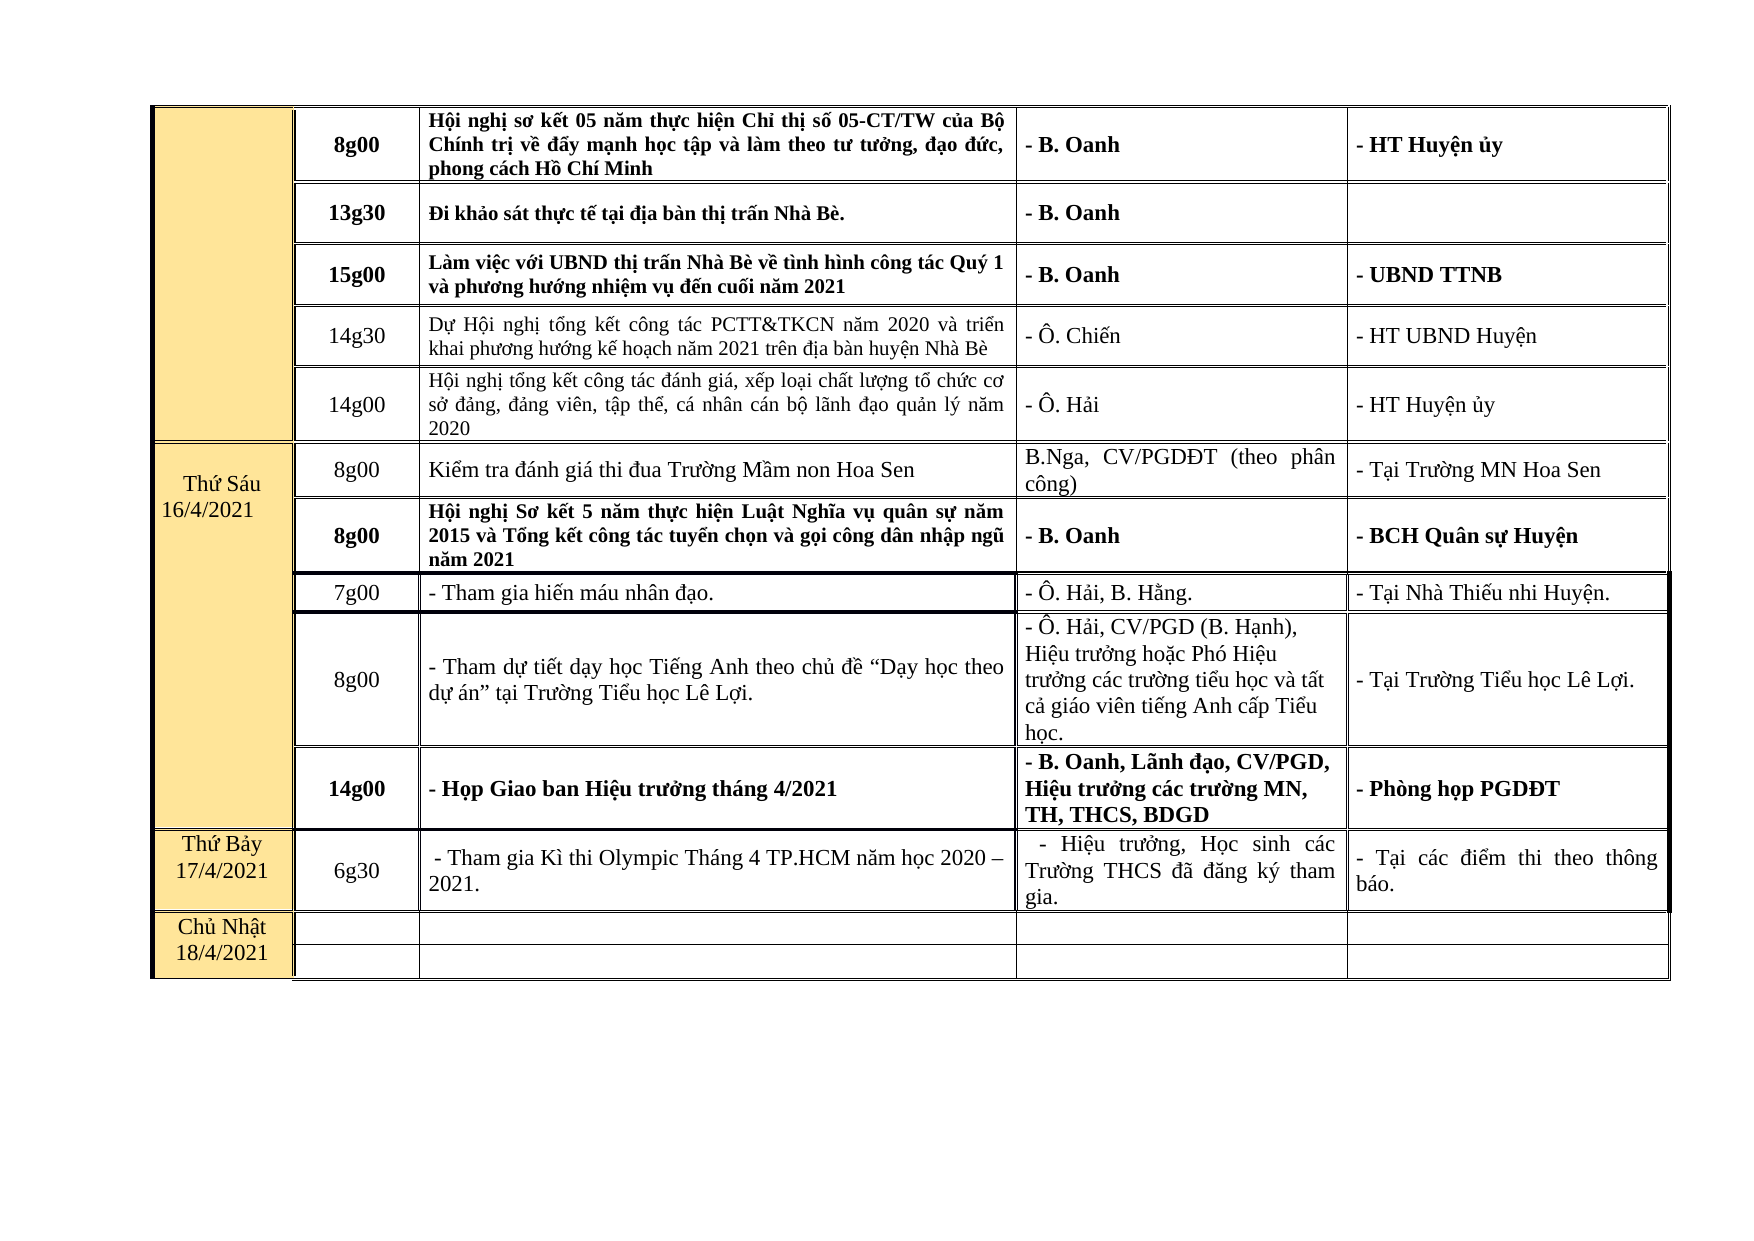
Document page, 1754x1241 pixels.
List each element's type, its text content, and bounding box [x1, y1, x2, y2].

table_cell 8g00 [296, 499, 419, 571]
table_cell 14g00 [296, 748, 418, 827]
table_cell 6g30 [296, 831, 418, 909]
table_cell 14g00 [296, 368, 419, 440]
table_cell Kiểm tra đánh giá thi đua Trường Mầm non Hoa Sen [420, 444, 1016, 496]
table_cell - Phòng họp PGDĐT [1349, 748, 1667, 827]
table_cell - Họp Giao ban Hiệu trưởng tháng 4/2021 [421, 748, 1014, 827]
table_cell 8g00 [296, 614, 418, 745]
table_cell Thứ Bảy 17/4/2021 [155, 831, 292, 909]
table_cell Hội nghị Sơ kết 5 năm thực hiện Luật Nghĩa vụ quân sự năm 2015 và Tổng kết công tác tuyển chọn và gọi công dân nhập ngũ năm 2021 [420, 499, 1016, 571]
table_cell Đi khảo sát thực tế tại địa bàn thị trấn Nhà Bè. [420, 184, 1016, 242]
table_cell Chủ Nhật 18/4/2021 [155, 913, 294, 978]
table_cell - Tham gia hiến máu nhân đạo. [421, 575, 1014, 610]
table_cell 13g30 [296, 184, 419, 242]
table_cell [1017, 913, 1347, 944]
table_cell - B. Oanh [1017, 499, 1347, 571]
table_cell Thứ Năm 15/4/2021 [155, 106, 294, 440]
table_cell - HT Huyện ủy [1348, 365, 1669, 440]
table_cell [1017, 945, 1347, 978]
table_cell - UBND TTNB [1348, 242, 1668, 303]
table_cell - B. Oanh [1017, 108, 1347, 180]
table_cell Thứ Sáu 16/4/2021 [155, 444, 292, 827]
table_cell - Ô. Hải [1017, 368, 1347, 440]
table_cell [420, 945, 1016, 978]
table_cell - Hiệu trưởng, Học sinh các Trường THCS đã đăng ký tham gia. [1018, 831, 1346, 909]
table_cell 14g30 [296, 307, 419, 365]
table_cell - B. Oanh, Lãnh đạo, CV/PGD, Hiệu trưởng các trường MN, TH, THCS, BDGD [1018, 748, 1346, 827]
table_cell - BCH Quân sự Huyện [1348, 496, 1669, 571]
table_cell 8g00 [296, 444, 419, 496]
table_cell - HT Huyện ủy [1347, 105, 1669, 180]
table_cell [296, 913, 419, 944]
table_cell Hội nghị tổng kết công tác đánh giá, xếp loại chất lượng tổ chức cơ sở đảng, đảng viên, tập thể, cá nhân cán bộ lãnh đạo quản lý năm 2020 [420, 368, 1016, 440]
table_cell - Tại Nhà Thiếu nhi Huyện. [1349, 575, 1667, 610]
table_cell - Ô. Hải, B. Hằng. [1018, 575, 1346, 610]
table_cell [1348, 180, 1669, 242]
table_cell [1348, 911, 1668, 944]
table_cell 8g00 [294, 108, 419, 180]
table_cell 15g00 [296, 245, 419, 303]
table_cell - Tại Trường Tiểu học Lê Lợi. [1349, 614, 1667, 745]
table_cell B.Nga, CV/PGDĐT (theo phân công) [1017, 444, 1347, 496]
table_cell - Tham dự tiết dạy học Tiếng Anh theo chủ đề “Dạy học theo dự án” tại Trường Tiểu học Lê Lợi. [421, 614, 1014, 745]
table_cell - Tại Trường MN Hoa Sen [1348, 440, 1669, 496]
table_cell - B. Oanh [1017, 245, 1347, 303]
table_cell - Ô. Hải, CV/PGD (B. Hạnh), Hiệu trưởng hoặc Phó Hiệu trưởng các trường tiểu học và tất cả giáo viên tiếng Anh cấp Tiểu học. [1018, 614, 1346, 745]
table_cell Hội nghị sơ kết 05 năm thực hiện Chỉ thị số 05-CT/TW của Bộ Chính trị về đẩy mạnh học tập và làm theo tư tưởng, đạo đức, phong cách Hồ Chí Minh [420, 108, 1016, 180]
table_cell Làm việc với UBND thị trấn Nhà Bè về tình hình công tác Quý 1 và phương hướng nhiệm vụ đến cuối năm 2021 [420, 245, 1016, 303]
table_cell Dự Hội nghị tổng kết công tác PCTT&TKCN năm 2020 và triển khai phương hướng kế hoạch năm 2021 trên địa bàn huyện Nhà Bè [420, 307, 1016, 365]
table_cell - B. Oanh [1017, 184, 1347, 242]
table_cell [420, 913, 1016, 944]
table_cell [294, 945, 419, 978]
table_cell - Ô. Chiến [1017, 307, 1347, 365]
table_cell [1348, 945, 1668, 978]
table_cell - Tại các điểm thi theo thông báo. [1349, 831, 1667, 909]
table_cell - Tham gia Kì thi Olympic Tháng 4 TP.HCM năm học 2020 – 2021. [421, 831, 1014, 909]
table_cell - HT UBND Huyện [1348, 304, 1668, 365]
table_cell 7g00 [296, 575, 418, 610]
